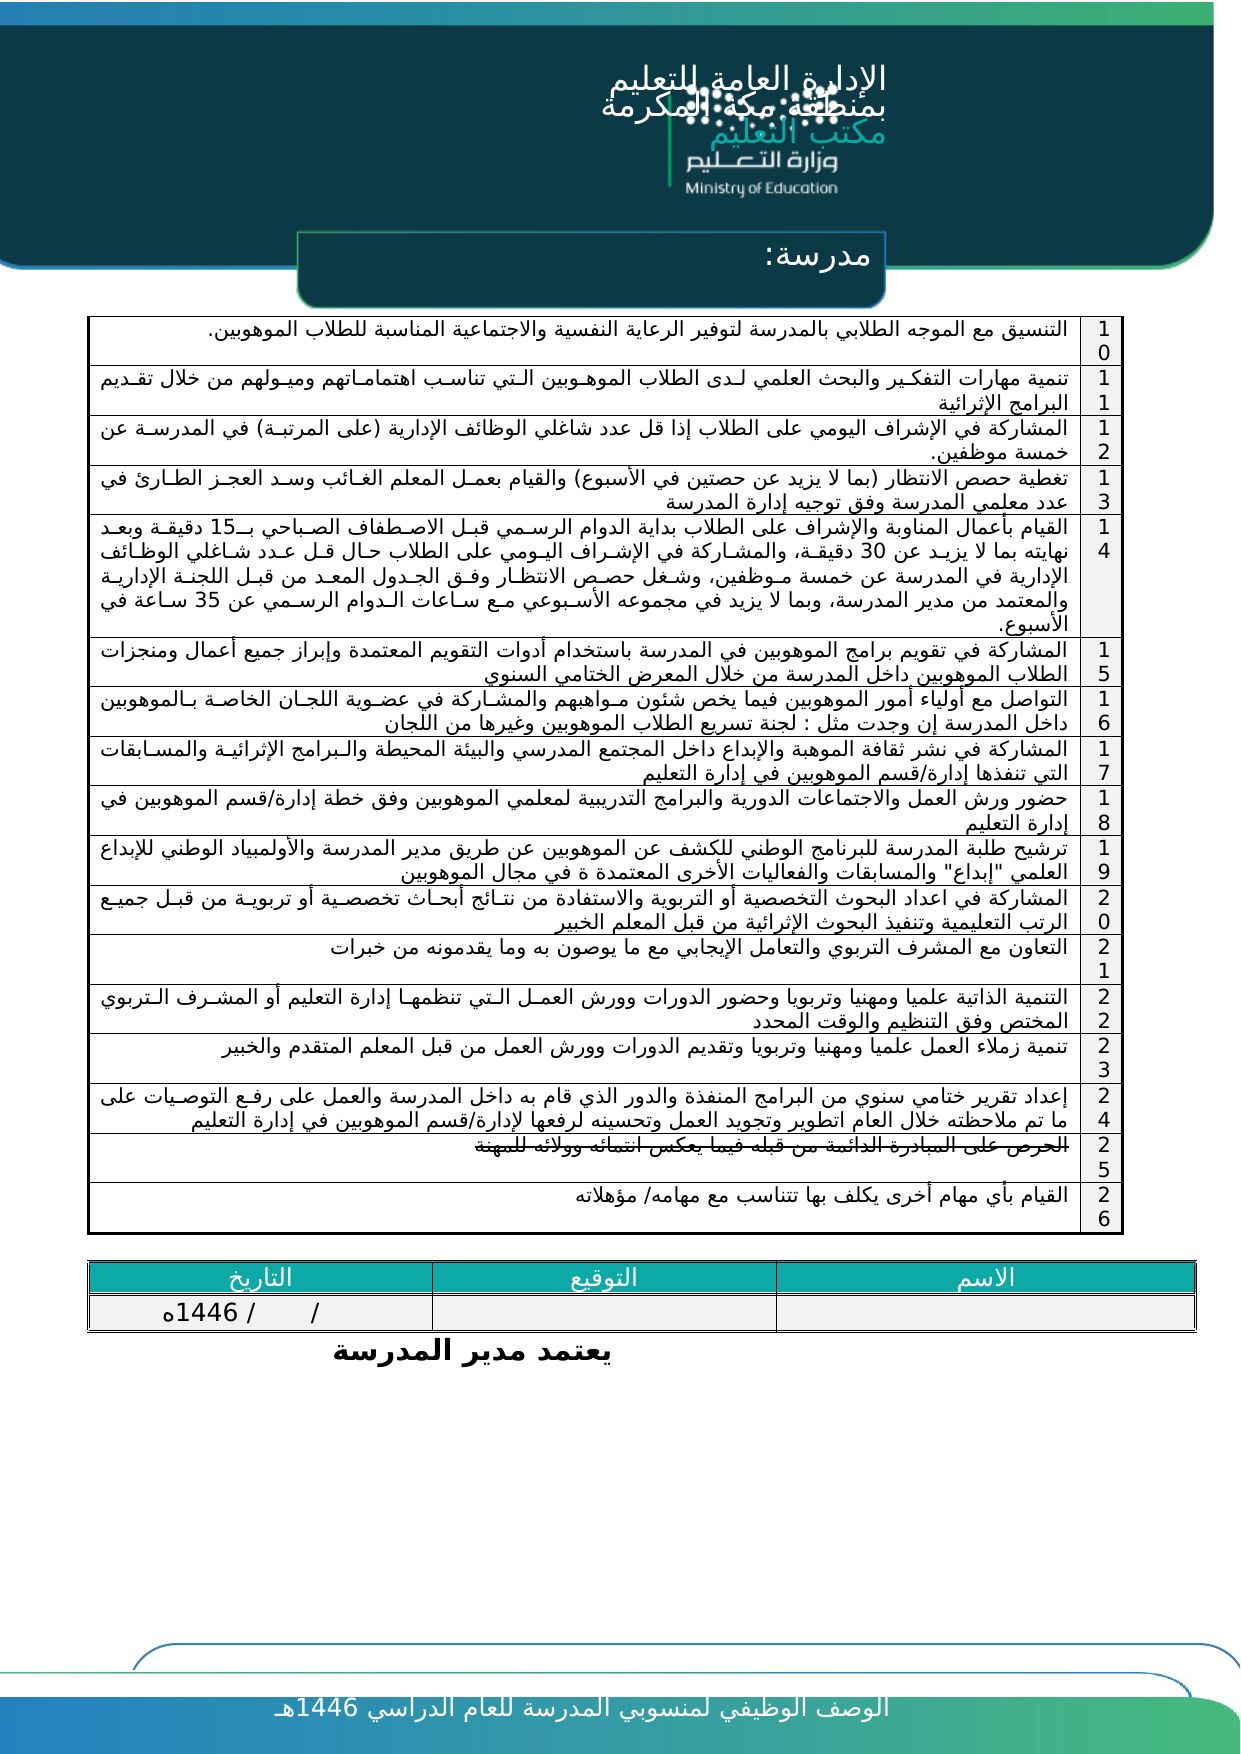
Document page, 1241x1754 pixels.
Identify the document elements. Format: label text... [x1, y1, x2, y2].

table_cell 12 [1081, 416, 1121, 464]
table_cell إعداد تقرير ختامي سنوي من البرامج المنفذة والدور الذي قام به داخل المدرسة والعمل على رفع التوصيات على ما تم ملاحظته خلال العام اتطوير وتجويد العمل وتحسينه لرفعها لإدارة/قسم الموهوبين في إدارة التعليم [90, 1084, 1080, 1132]
table_cell 19 [1081, 836, 1121, 884]
table_cell التعاون مع المشرف التربوي والتعامل الإيجابي مع ما يوصون به وما يقدمونه من خبرات [90, 935, 1080, 984]
table_cell 22 [1081, 985, 1121, 1033]
table_header التاريخ [89, 1263, 432, 1292]
table_cell القيام بأي مهام أخرى يكلف بها تتناسب مع مهامه/ مؤهلاته [90, 1183, 1080, 1232]
table_cell [777, 1293, 1196, 1330]
table_cell 13 [1081, 466, 1121, 514]
table_cell التواصل مع أولياء أمور الموهوبين فيما يخص شئون مواهبهم والمشاركة في عضوية اللجان الخاصة بالموهوبين داخل المدرسة إن وجدت مثل : لجنة تسريع الطلاب الموهوبين وغيرها من اللجان [90, 687, 1080, 736]
text يعتمد مدير المدرسة [89, 1333, 1123, 1367]
table_cell تغطية حصص الانتظار (بما لا يزيد عن حصتين في الأسبوع) والقيام بعمل المعلم الغائب وسد العجز الطارئ في عدد معلمي المدرسة وفق توجيه إدارة المدرسة [90, 466, 1080, 514]
table_cell 10 [1081, 317, 1121, 365]
table_cell 14 [1081, 515, 1121, 637]
table_cell المشاركة في تقويم برامج الموهوبين في المدرسة باستخدام أدوات التقويم المعتمدة وإبراز جميع أعمال ومنجزات الطلاب الموهوبين داخل المدرسة من خلال المعرض الختامي السنوي [90, 638, 1080, 686]
table_cell 18 [1081, 786, 1121, 835]
table_cell 24 [1081, 1084, 1121, 1132]
table_cell 17 [1081, 737, 1121, 785]
picture [0, 2, 1214, 310]
table_cell التنمية الذاتية علميا ومهنيا وتربويا وحضور الدورات وورش العمل التي تنظمها إدارة التعليم أو المشرف التربوي المختص وفق التنظيم والوقت المحدد [90, 985, 1080, 1033]
table_cell تنمية مهارات التفكير والبحث العلمي لدى الطلاب الموهوبين التي تناسب اهتماماتهم وميولهم من خلال تقديم البرامج الإثرائية [90, 366, 1080, 415]
table_cell 25 [1081, 1134, 1121, 1182]
table_cell تنمية زملاء العمل علميا ومهنيا وتربويا وتقديم الدورات وورش العمل من قبل المعلم المتقدم والخبير [90, 1034, 1080, 1083]
table_cell 26 [1081, 1183, 1121, 1232]
picture [0, 1670, 1241, 1754]
table_cell المشاركة في نشر ثقافة الموهبة والإبداع داخل المجتمع المدرسي والبيئة المحيطة والبرامج الإثرائية والمسابقات التي تنفذها إدارة/قسم الموهوبين في إدارة التعليم [90, 737, 1080, 785]
table_cell [433, 1296, 776, 1330]
table_header الاسم [777, 1261, 1196, 1292]
table_cell التنسيق مع الموجه الطلابي بالمدرسة لتوفير الرعاية النفسية والاجتماعية المناسبة للطلاب الموهوبين. [90, 317, 1080, 365]
table_header التوقيع [433, 1263, 776, 1292]
table_cell 20 [1081, 886, 1121, 934]
table_cell 16 [1081, 687, 1121, 736]
table_cell المشاركة في الإشراف اليومي على الطلاب إذا قل عدد شاغلي الوظائف الإدارية (على المرتبة) في المدرسة عن خمسة موظفين. [90, 416, 1080, 464]
table_cell 21 [1081, 935, 1121, 984]
table_cell القيام بأعمال المناوبة والإشراف على الطلاب بداية الدوام الرسمي قبل الاصطفاف الصباحي بـ15 دقيقة وبعد نهايته بما لا يزيد عن 30 دقيقة، والمشاركة في الإشراف اليومي على الطلاب حال قل عدد شاغلي الوظائف الإدارية في المدرسة عن خمسة موظفين، وشغل حصص الانتظار وفق الجدول المعد من قبل اللجنة الإدارية والمعتمد من مدير المدرسة، وبما لا يزيد في مجموعه الأسبوعي مع ساعات الدوام الرسمي عن 35 ساعة في الأسبوع. [90, 515, 1080, 637]
table_cell ترشيح طلبة المدرسة للبرنامج الوطني للكشف عن الموهوبين عن طريق مدير المدرسة والأولمبياد الوطني للإبداع العلمي "إبداع" والمسابقات والفعاليات الأخرى المعتمدة ة في مجال الموهوبين [90, 836, 1080, 884]
table_cell / / 1446ه [89, 1296, 432, 1330]
table_cell 23 [1081, 1034, 1121, 1083]
table_cell 15 [1081, 638, 1121, 686]
table_cell الحرص على المبادرة الدائمة من قبله فيما يعكس انتمائه وولائه للمهنة [90, 1134, 1080, 1182]
table_cell المشاركة في اعداد البحوث التخصصية أو التربوية والاستفادة من نتائج أبحاث تخصصية أو تربوية من قبل جميع الرتب التعليمية وتنفيذ البحوث الإثرائية من قبل المعلم الخبير [90, 886, 1080, 934]
table_cell 11 [1081, 366, 1121, 415]
table_cell حضور ورش العمل والاجتماعات الدورية والبرامج التدريبية لمعلمي الموهوبين وفق خطة إدارة/قسم الموهوبين في إدارة التعليم [90, 786, 1080, 835]
